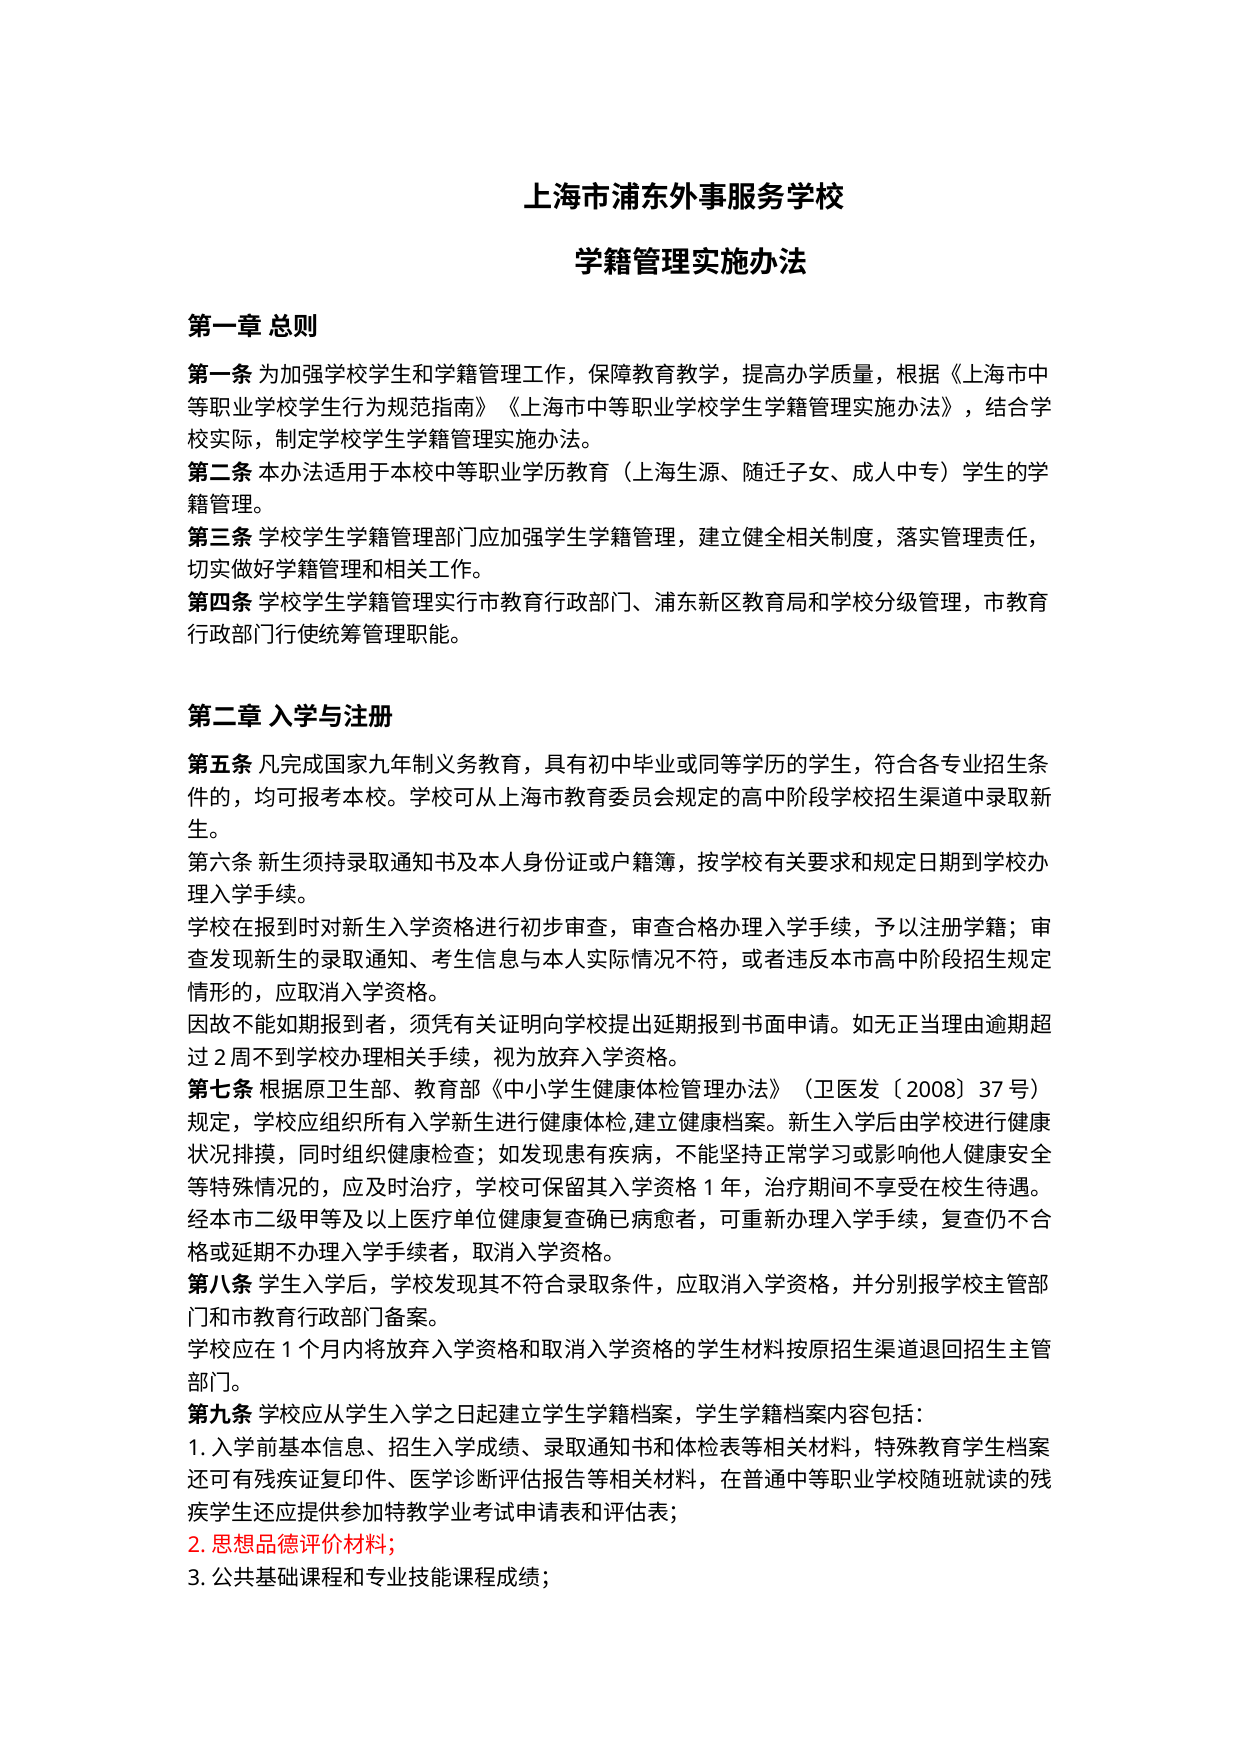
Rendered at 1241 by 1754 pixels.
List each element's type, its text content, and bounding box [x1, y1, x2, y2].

text 第一条 为加强学校学生和学籍管理工作，保障教育教学，提高办学质量，根据《上海市中等职业学校学生行为规范指南》《上海市中等职业学校学生学籍管理实施办法》，结合学校实际，制定学校学生学籍管理实施办法。 [187, 357, 1053, 454]
text 第四条 学校学生学籍管理实行市教育行政部门、浦东新区教育局和学校分级管理，市教育行政部门行使统筹管理职能。 [187, 584, 1053, 649]
text 第六条 新生须持录取通知书及本人身份证或户籍簿，按学校有关要求和规定日期到学校办理入学手续。 [187, 844, 1053, 909]
text 因故不能如期报到者，须凭有关证明向学校提出延期报到书面申请。如无正当理由逾期超过2周不到学校办理相关手续，视为放弃入学资格。 [187, 1007, 1053, 1072]
text 上海市浦东外事服务学校 [516, 162, 1053, 227]
text 第七条 根据原卫生部、教育部《中小学生健康体检管理办法》（卫医发〔2008〕37号）规定，学校应组织所有入学新生进行健康体检,建立健康档案。新生入学后由学校进行健康状况排摸，同时组织健康检查；如发现患有疾病，不能坚持正常学习或影响他人健康安全等特殊情况的，应及时治疗，学校可保留其入学资格1年，治疗期间不享受在校生待遇。经本市二级甲等及以上医疗单位健康复查确已病愈者，可重新办理入学手续，复查仍不合格或延期不办理入学手续者，取消入学资格。 [187, 1072, 1053, 1267]
text 3. 公共基础课程和专业技能课程成绩； [187, 1559, 1053, 1592]
text 1. 入学前基本信息、招生入学成绩、录取通知书和体检表等相关材料，特殊教育学生档案还可有残疾证复印件、医学诊断评估报告等相关材料，在普通中等职业学校随班就读的残疾学生还应提供参加特教学业考试申请表和评估表； [187, 1429, 1053, 1527]
text 2. 思想品德评价材料； [187, 1527, 1053, 1559]
text 第五条 凡完成国家九年制义务教育，具有初中毕业或同等学历的学生，符合各专业招生条件的，均可报考本校。学校可从上海市教育委员会规定的高中阶段学校招生渠道中录取新生。 [187, 747, 1053, 844]
text 学校在报到时对新生入学资格进行初步审查，审查合格办理入学手续，予以注册学籍；审查发现新生的录取通知、考生信息与本人实际情况不符，或者违反本市高中阶段招生规定情形的，应取消入学资格。 [187, 909, 1053, 1007]
text 第八条 学生入学后，学校发现其不符合录取条件，应取消入学资格，并分别报学校主管部门和市教育行政部门备案。 [187, 1267, 1053, 1332]
text 第二章 入学与注册 [187, 682, 1053, 747]
text 学校应在1个月内将放弃入学资格和取消入学资格的学生材料按原招生渠道退回招生主管部门。 [187, 1332, 1053, 1397]
text 第九条 学校应从学生入学之日起建立学生学籍档案，学生学籍档案内容包括： [187, 1397, 1053, 1429]
text 第二条 本办法适用于本校中等职业学历教育（上海生源、随迁子女、成人中专）学生的学籍管理。 [187, 454, 1053, 519]
text 第一章 总则 [187, 292, 1053, 357]
text 第三条 学校学生学籍管理部门应加强学生学籍管理，建立健全相关制度，落实管理责任，切实做好学籍管理和相关工作。 [187, 519, 1053, 584]
text 学籍管理实施办法 [516, 227, 1053, 292]
